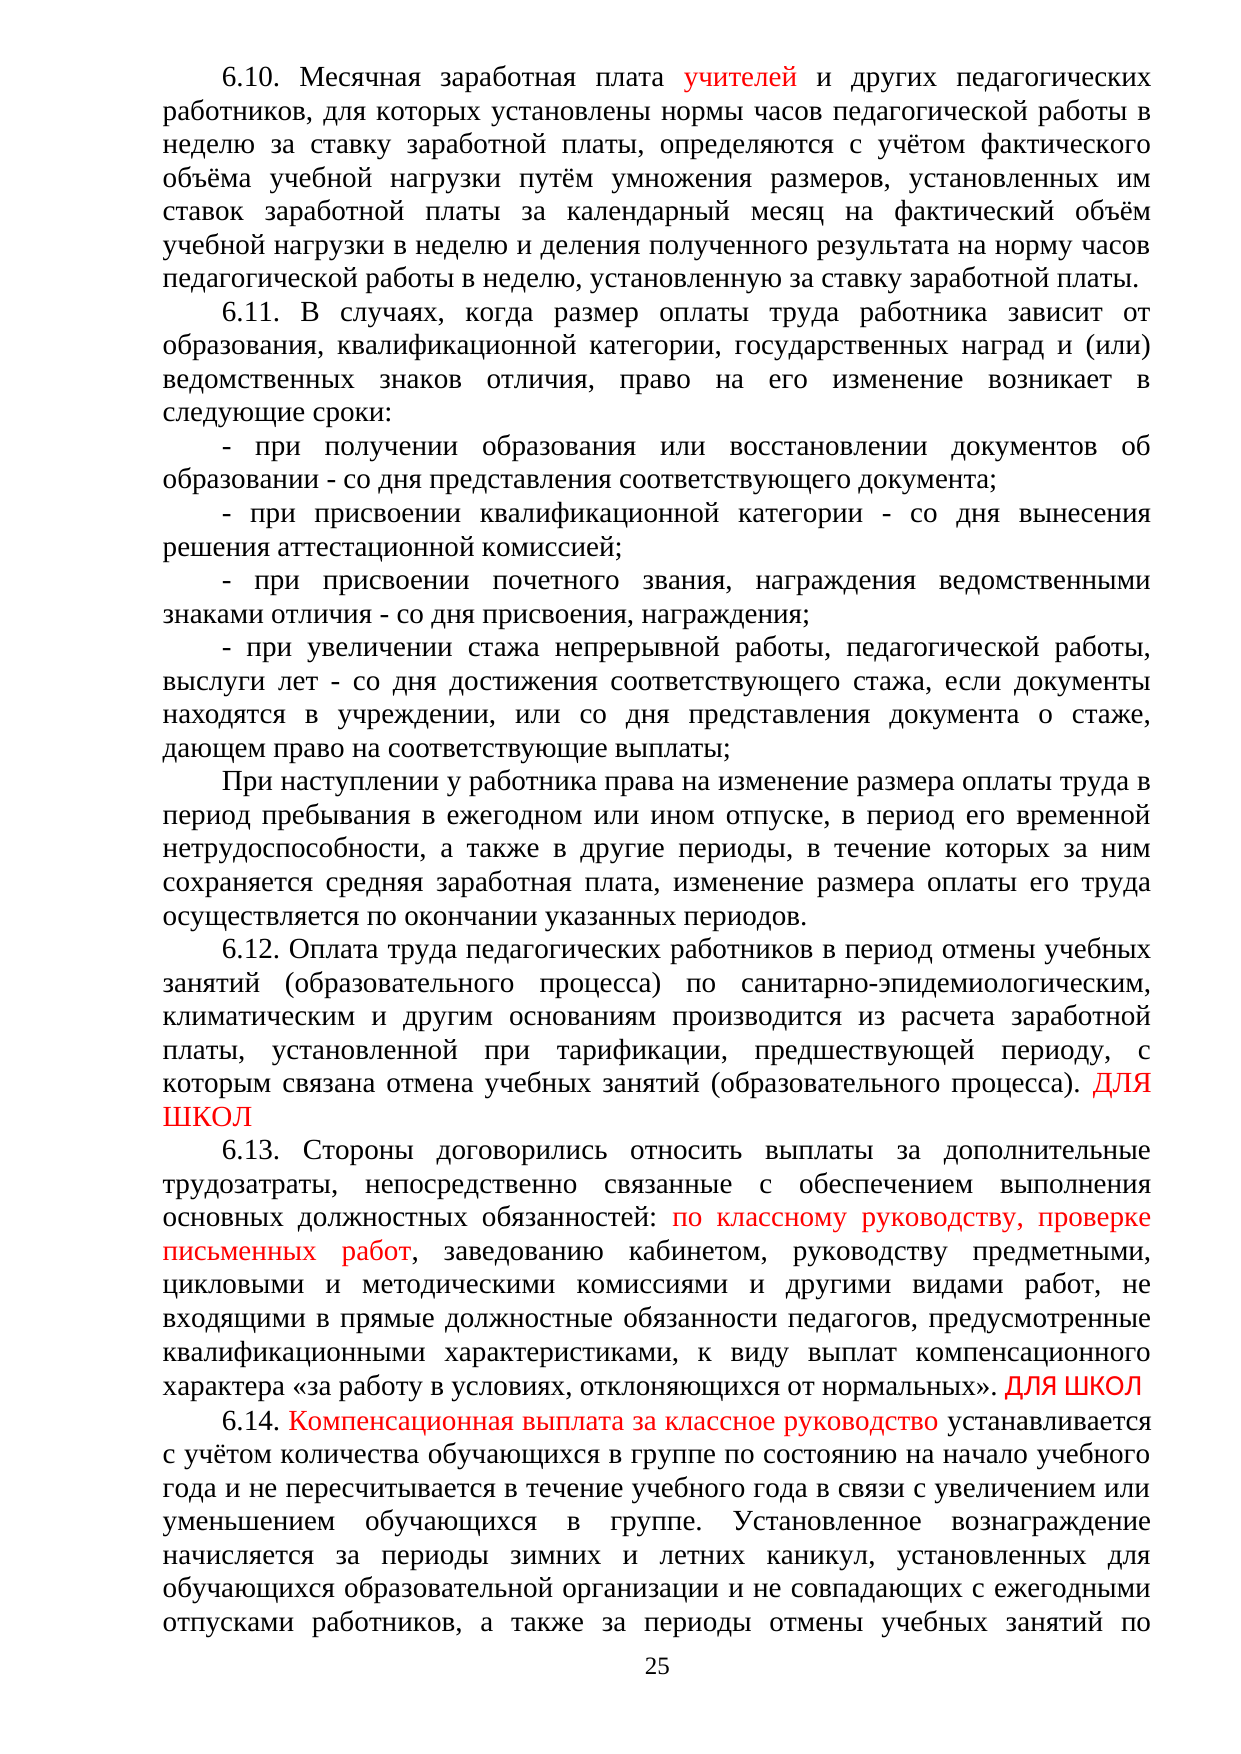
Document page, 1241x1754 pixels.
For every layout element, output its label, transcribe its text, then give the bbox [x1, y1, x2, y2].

text - при получении образования или восстановлении документов об образовании - со дня представления соответствующего документа; [162, 428, 1152, 495]
text 6.12. Оплата труда педагогических работников в период отмены учебных занятий (образовательного процесса) по санитарно-эпидемиологическим, климатическим и другим основаниям производится из расчета заработной платы, установленной при тарификации, предшествующей периоду, с которым связана отмена учебных занятий (образовательного процесса). ДЛЯ ШКОЛ [162, 931, 1152, 1132]
text - при присвоении квалификационной категории - со дня вынесения решения аттестационной комиссией; [162, 495, 1152, 562]
text 6.10. Месячная заработная плата учителей и других педагогических работников, для которых установлены нормы часов педагогической работы в неделю за ставку заработной платы, определяются с учётом фактического объёма учебной нагрузки путём умножения размеров, установленных им ставок заработной платы за календарный месяц на фактический объём учебной нагрузки в неделю и деления полученного результата на норму часов педагогической работы в неделю, установленную за ставку заработной платы. [162, 59, 1152, 294]
text - при присвоении почетного звания, награждения ведомственными знаками отличия - со дня присвоения, награждения; [162, 562, 1152, 629]
text При наступлении у работника права на изменение размера оплаты труда в период пребывания в ежегодном или ином отпуске, в период его временной нетрудоспособности, а также в другие периоды, в течение которых за ним сохраняется средняя заработная плата, изменение размера оплаты его труда осуществляется по окончании указанных периодов. [162, 763, 1152, 931]
text 6.13. Стороны договорились относить выплаты за дополнительные трудозатраты, непосредственно связанные с обеспечением выполнения основных должностных обязанностей: по классному руководству, проверке письменных работ, заведованию кабинетом, руководству предметными, цикловыми и методическими комиссиями и другими видами работ, не входящими в прямые должностные обязанности педагогов, предусмотренные квалификационными характеристиками, к виду выплат компенсационного характера «за работу в условиях, отклоняющихся от нормальных». ДЛЯ ШКОЛ [162, 1132, 1152, 1403]
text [162, 1403, 1152, 1638]
text 6.11. В случаях, когда размер оплаты труда работника зависит от образования, квалификационной категории, государственных наград и (или) ведомственных знаков отличия, право на его изменение возникает в следующие сроки: [162, 294, 1152, 428]
text - при увеличении стажа непрерывной работы, педагогической работы, выслуги лет - со дня достижения соответствующего стажа, если документы находятся в учреждении, или со дня представления документа о стаже, дающем право на соответствующие выплаты; [162, 629, 1152, 763]
